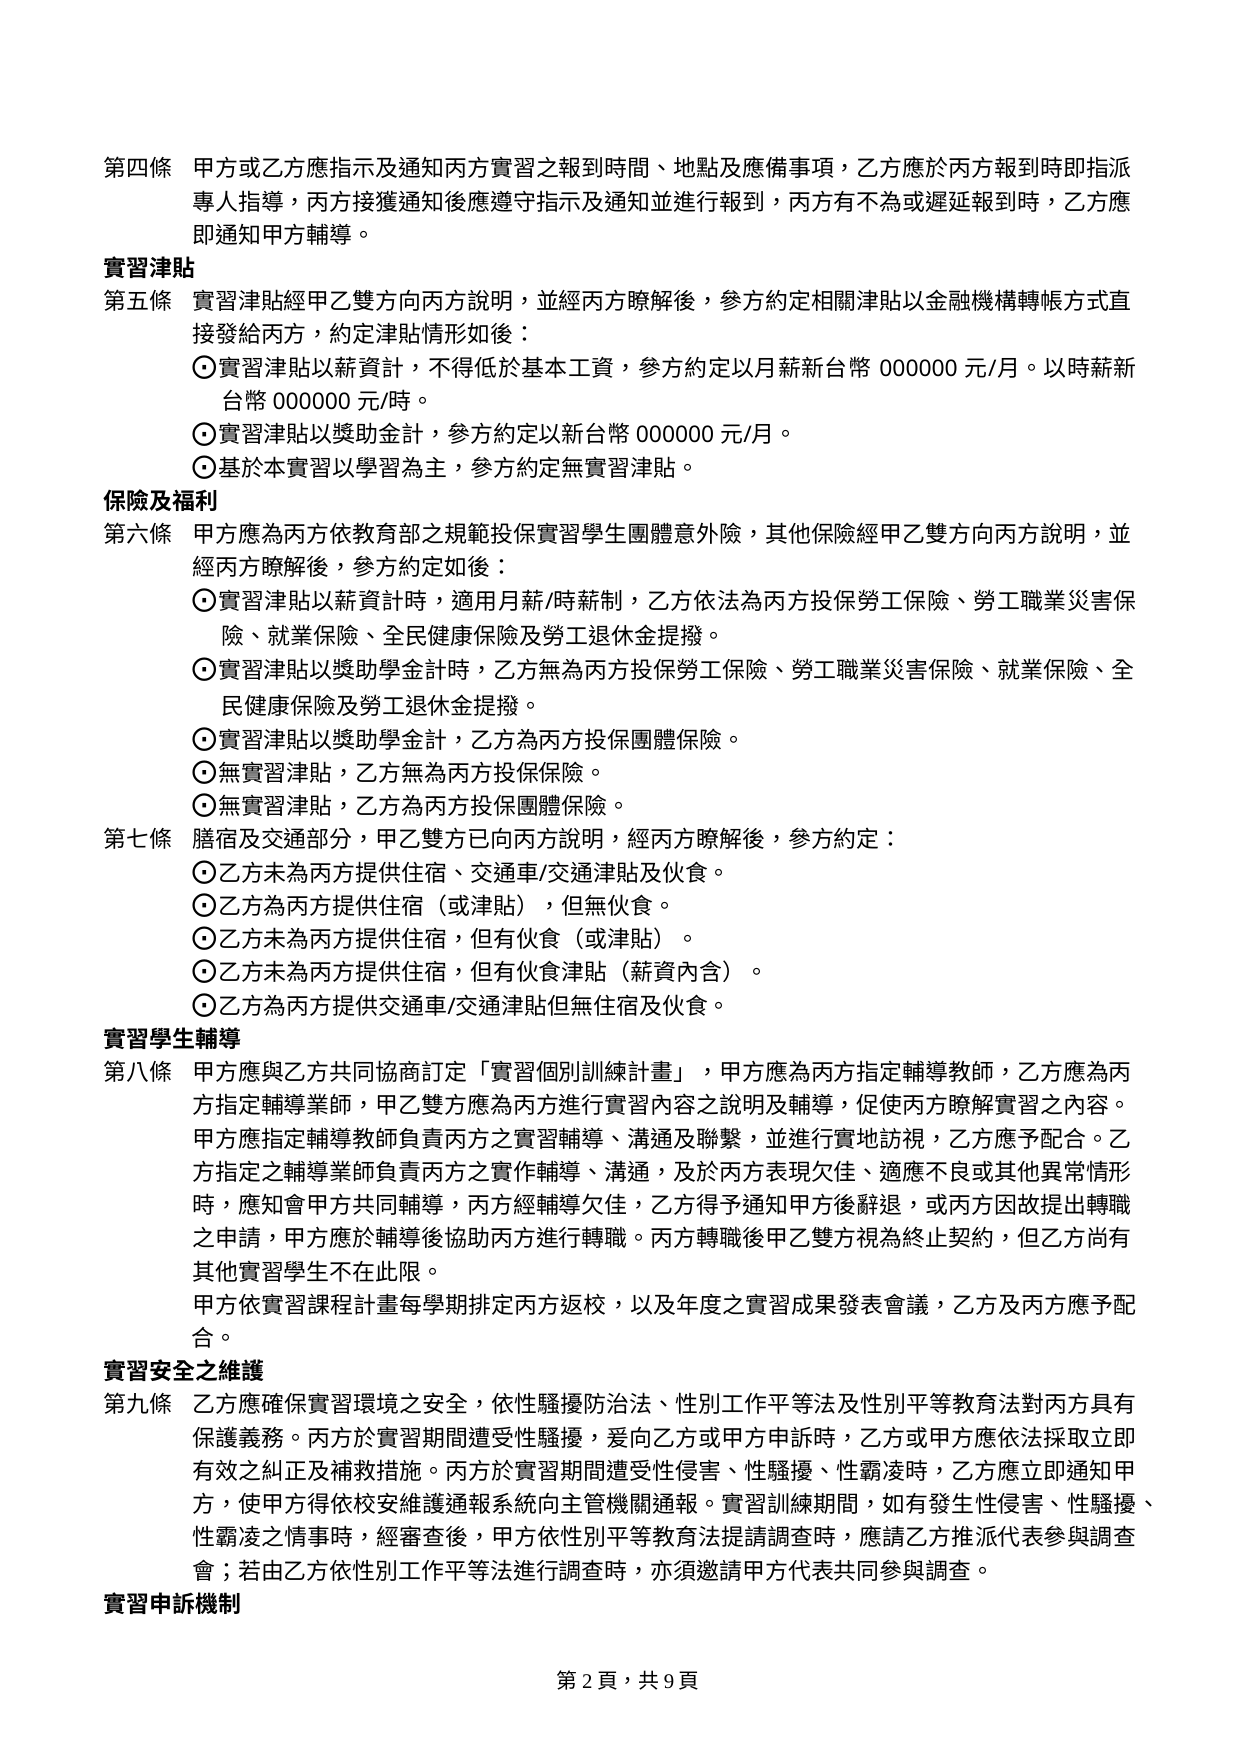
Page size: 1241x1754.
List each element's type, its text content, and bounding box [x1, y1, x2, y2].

text 實習津貼以薪資計，不得低於基本工資，參方約定以月薪新台幣 000000 元/月。以時薪新台幣 000000 元/時。 [192, 349, 1137, 416]
text 乙方未為丙方提供住宿，但有伙食（或津貼）。 [192, 921, 1137, 954]
text 實習津貼以獎助學金計，乙方為丙方投保團體保險。 [192, 722, 1137, 755]
text 保險及福利 [103, 483, 1137, 516]
text 實習津貼以獎助金計，參方約定以新台幣 000000 元/月。 [192, 416, 1137, 449]
text 乙方為丙方提供住宿（或津貼），但無伙食。 [192, 888, 1137, 921]
list 膳宿及交通部分，甲乙雙方已向丙方說明，經丙方瞭解後，參方約定： [103, 821, 1137, 854]
text 基於本實習以學習為主，參方約定無實習津貼。 [192, 449, 1137, 483]
text 實習津貼以薪資計時，適用月薪/時薪制，乙方依法為丙方投保勞工保險、勞工職業災害保險、就業保險、全民健康保險及勞工退休金提撥。 [192, 582, 1137, 652]
list 甲方或乙方應指示及通知丙方實習之報到時間、地點及應備事項，乙方應於丙方報到時即指派專人指導，丙方接獲通知後應遵守指示及通知並進行報到，丙方有不為或遲延報到時，乙方應即通知甲方輔導。 [103, 150, 1137, 250]
text 甲方依實習課程計畫每學期排定丙方返校，以及年度之實習成果發表會議，乙方及丙方應予配合。 [192, 1287, 1137, 1353]
list 實習津貼經甲乙雙方向丙方說明，並經丙方瞭解後，參方約定相關津貼以金融機構轉帳方式直接發給丙方，約定津貼情形如後： [103, 283, 1137, 349]
list 甲方應與乙方共同協商訂定「實習個別訓練計畫」，甲方應為丙方指定輔導教師，乙方應為丙方指定輔導業師，甲乙雙方應為丙方進行實習內容之說明及輔導，促使丙方瞭解實習之內容。甲方應指定輔導教師負責丙方之實習輔導、溝通及聯繫，並進行實地訪視，乙方應予配合。乙方指定之輔導業師負責丙方之實作輔導、溝通，及於丙方表現欠佳、適應不良或其他異常情形時，應知會甲方共同輔導，丙方經輔導欠佳，乙方得予通知甲方後辭退，或丙方因故提出轉職之申請，甲方應於輔導後協助丙方進行轉職。丙方轉職後甲乙雙方視為終止契約，但乙方尚有其他實習學生不在此限。 [103, 1054, 1137, 1287]
text 無實習津貼，乙方為丙方投保團體保險。 [192, 788, 1137, 821]
text 實習申訴機制 [103, 1586, 1137, 1619]
text 無實習津貼，乙方無為丙方投保保險。 [192, 755, 1137, 788]
list 甲方應為丙方依教育部之規範投保實習學生團體意外險，其他保險經甲乙雙方向丙方說明，並經丙方瞭解後，參方約定如後： [103, 516, 1137, 582]
text 實習安全之維護 [103, 1353, 1137, 1386]
text 實習學生輔導 [103, 1021, 1137, 1054]
text 乙方未為丙方提供住宿，但有伙食津貼（薪資內含）。 [192, 954, 1137, 987]
text 實習津貼 [103, 250, 1137, 283]
text 乙方未為丙方提供住宿、交通車/交通津貼及伙食。 [192, 854, 1137, 888]
text 實習津貼以獎助學金計時，乙方無為丙方投保勞工保險、勞工職業災害保險、就業保險、全民健康保險及勞工退休金提撥。 [192, 652, 1137, 722]
list 乙方應確保實習環境之安全，依性騷擾防治法、性別工作平等法及性別平等教育法對丙方具有保護義務。丙方於實習期間遭受性騷擾，爰向乙方或甲方申訴時，乙方或甲方應依法採取立即有效之糾正及補救措施。丙方於實習期間遭受性侵害、性騷擾、性霸凌時，乙方應立即通知甲方，使甲方得依校安維護通報系統向主管機關通報。實習訓練期間，如有發生性侵害、性騷擾、性霸凌之情事時，經審查後，甲方依性別平等教育法提請調查時，應請乙方推派代表參與調查會；若由乙方依性別工作平等法進行調查時，亦須邀請甲方代表共同參與調查。 [103, 1386, 1137, 1586]
text 乙方為丙方提供交通車/交通津貼但無住宿及伙食。 [192, 987, 1137, 1021]
